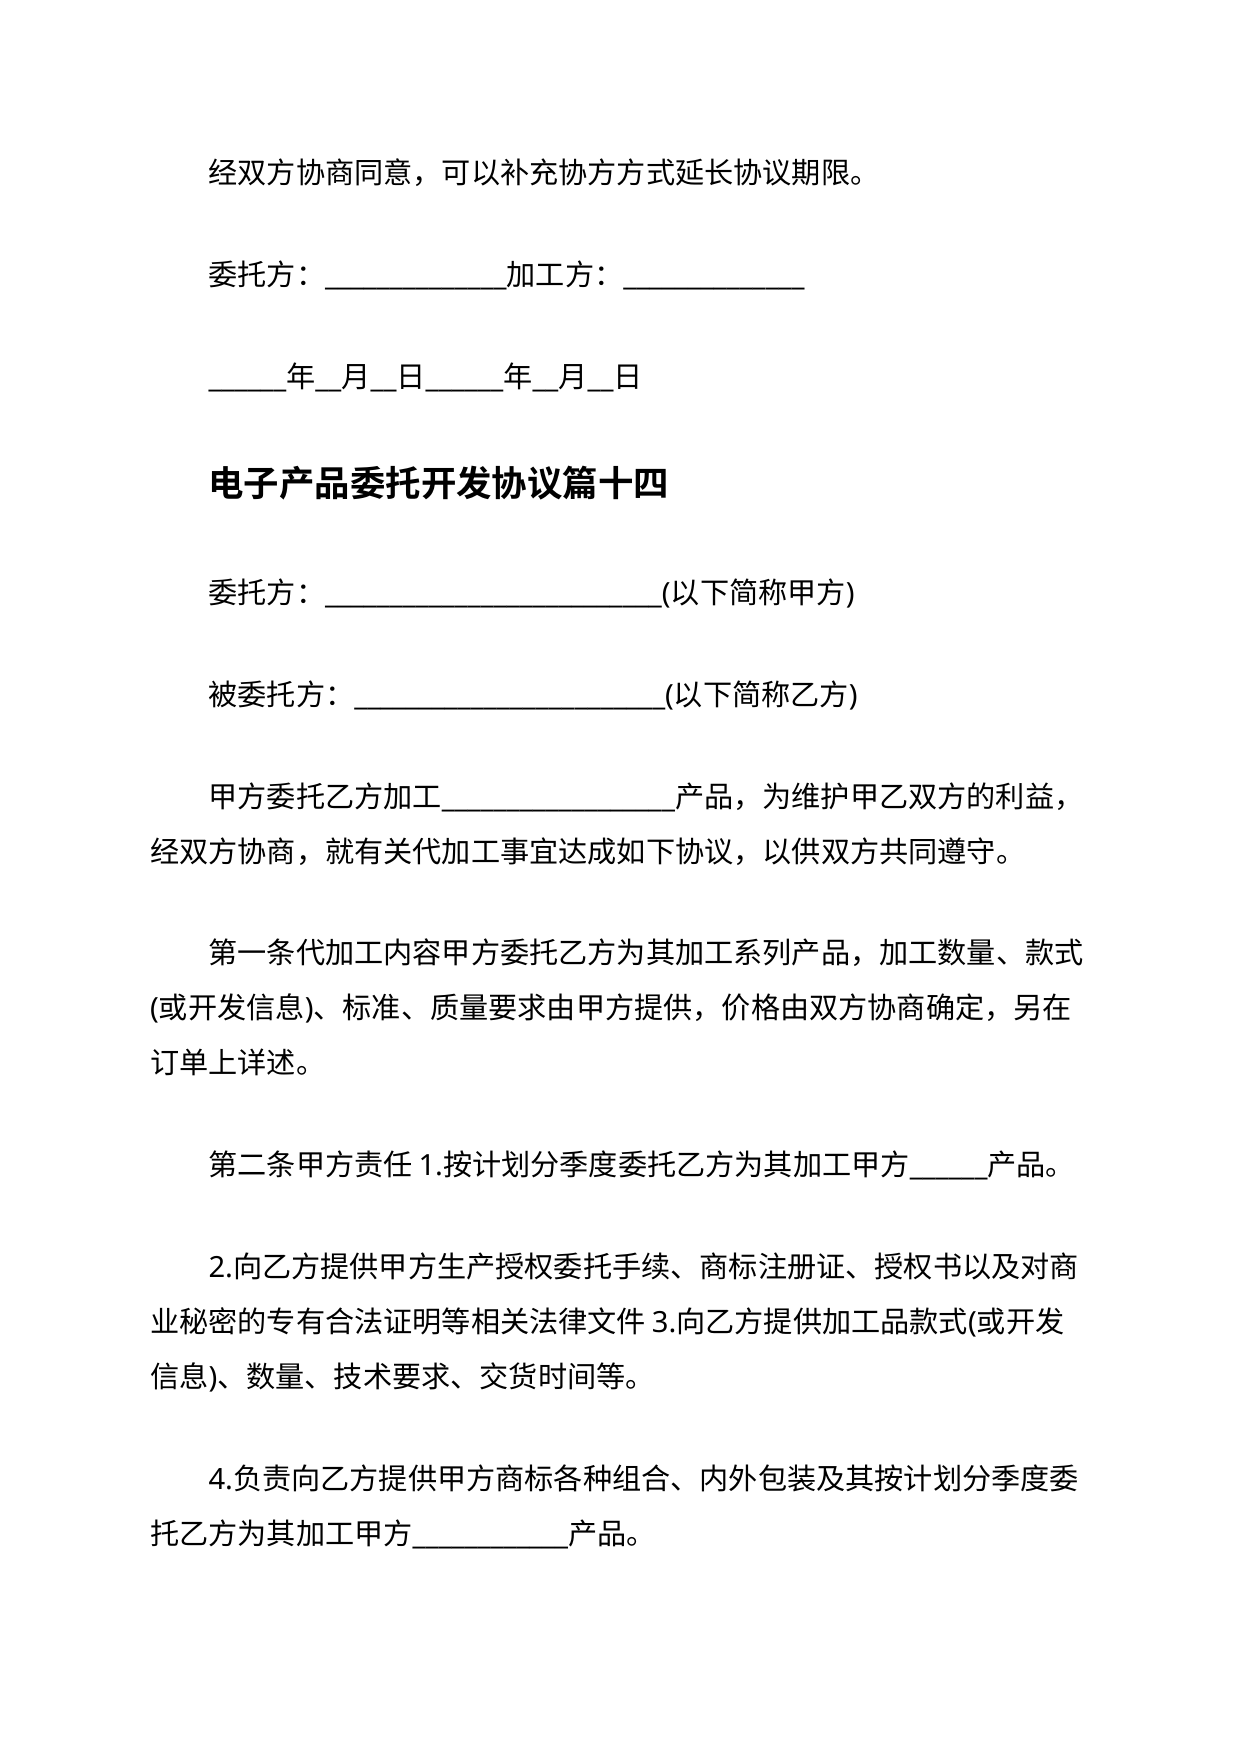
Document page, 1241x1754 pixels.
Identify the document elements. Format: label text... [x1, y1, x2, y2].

text ______年__月__日______年__月__日 [150, 354, 1090, 396]
text 4.负责向乙方提供甲方商标各种组合、内外包装及其按计划分季度委托乙方为其加工甲方____________产品。 [150, 1456, 1090, 1553]
text 经双方协商同意，可以补充协方方式延长协议期限。 [150, 150, 1090, 192]
text 电子产品委托开发协议篇十四 [150, 456, 1090, 507]
text 被委托方：________________________(以下简称乙方) [150, 671, 1090, 713]
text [150, 1243, 1090, 1396]
text 委托方：______________加工方：______________ [150, 252, 1090, 294]
text 委托方：__________________________(以下简称甲方) [150, 569, 1090, 612]
text 甲方委托乙方加工__________________产品，为维护甲乙双方的利益，经双方协商，就有关代加工事宜达成如下协议，以供双方共同遵守。 [150, 773, 1090, 870]
text 第二条甲方责任1.按计划分季度委托乙方为其加工甲方______产品。 [150, 1142, 1090, 1184]
text 第一条代加工内容甲方委托乙方为其加工系列产品，加工数量、款式(或开发信息)、标准、质量要求由甲方提供，价格由双方协商确定，另在订单上详述。 [150, 930, 1090, 1082]
